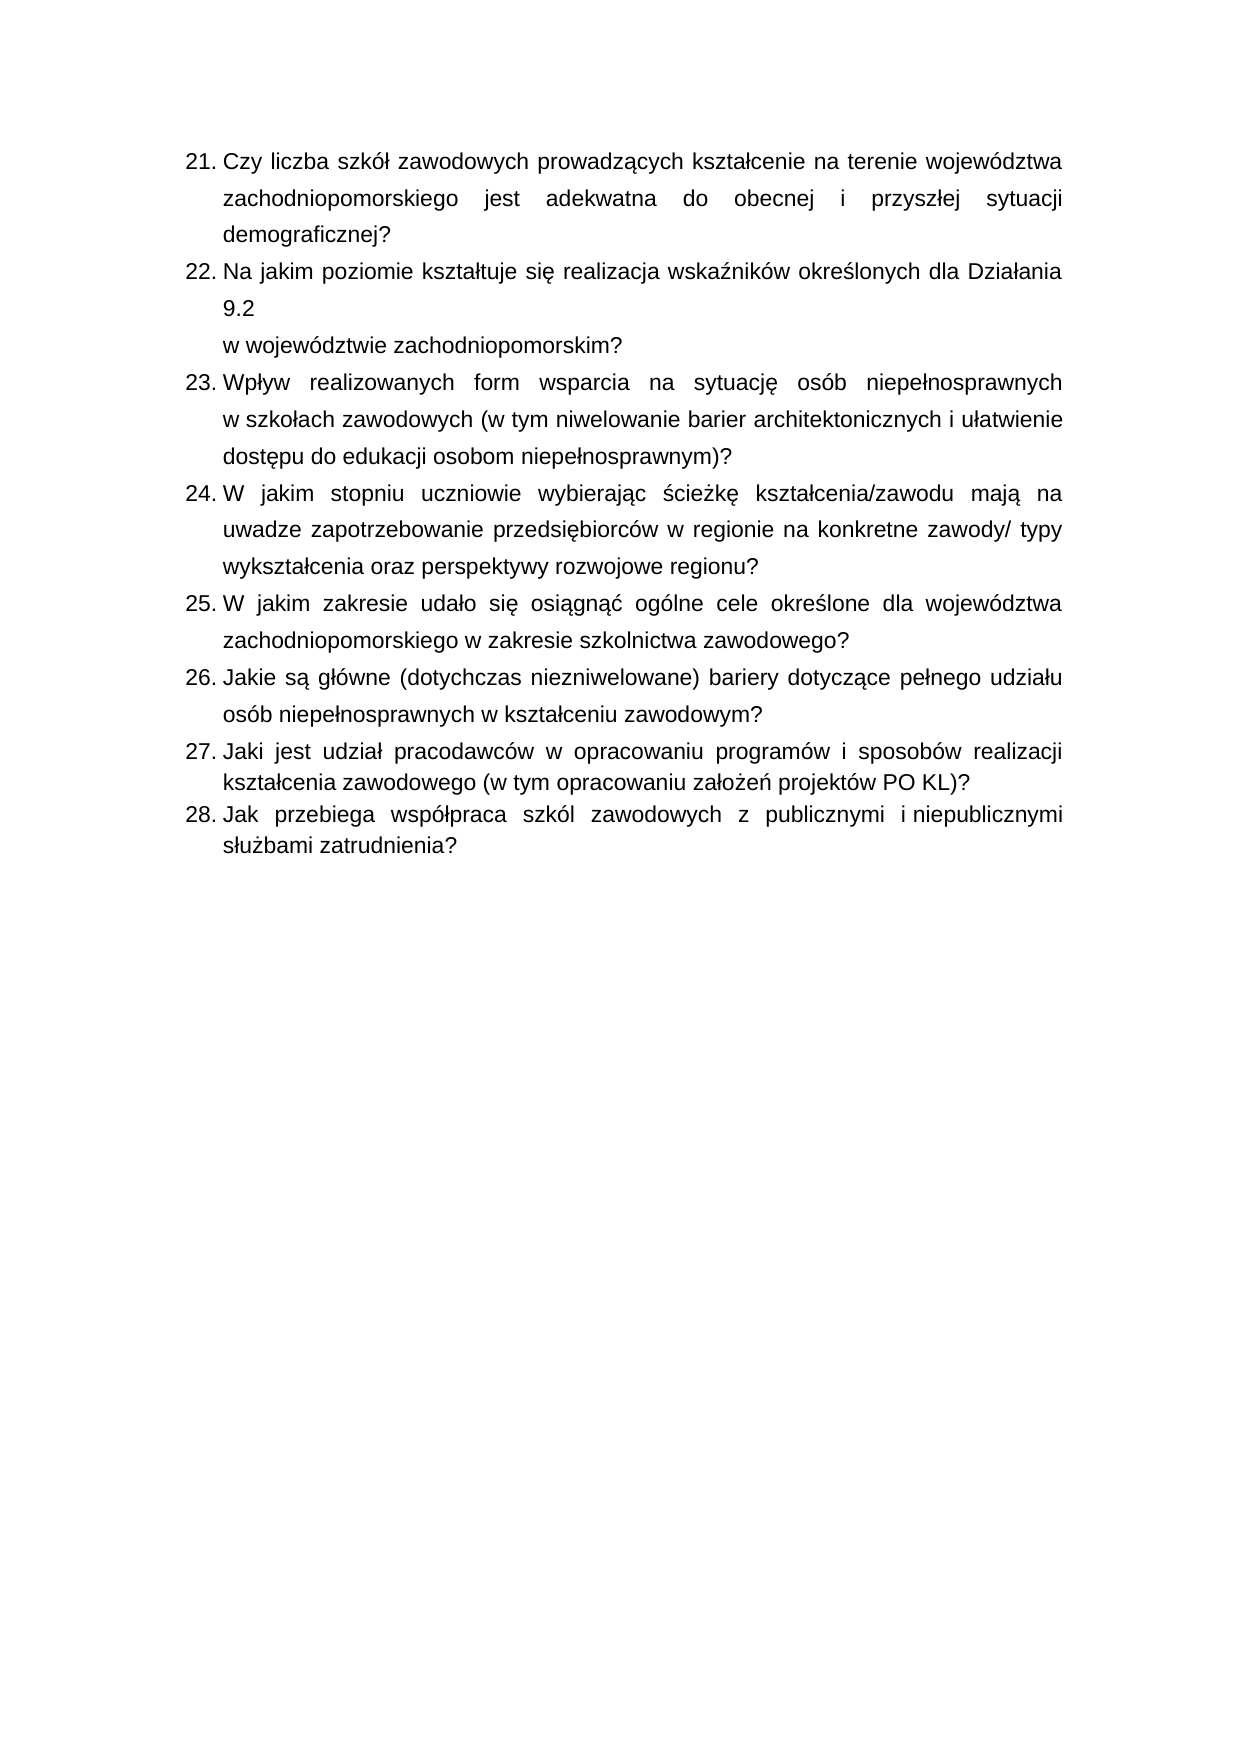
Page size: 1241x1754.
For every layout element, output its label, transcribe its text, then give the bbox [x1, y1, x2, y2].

list W jakim zakresie udało się osiągnąć ogólne cele określone dla województwa zachodniopomorskiego w zakresie szkolnictwa zawodowego? [185, 590, 1063, 653]
list Jakie są główne (dotychczas niezniwelowane) bariery dotyczące pełnego udziału osób niepełnosprawnych w kształceniu zawodowym? [185, 664, 1063, 727]
list Jaki jest udział pracodawców w opracowaniu programów i sposobów realizacji kształcenia zawodowego (w tym opracowaniu założeń projektów PO KL)? [185, 738, 1063, 796]
list Jak przebiega współpraca szkól zawodowych z publicznymi i niepublicznymi służbami zatrudnienia? [185, 801, 1063, 859]
list Czy liczba szkół zawodowych prowadzących kształcenie na terenie województwa zachodniopomorskiego jest adekwatna do obecnej i przyszłej sytuacji demograficznej? [185, 148, 1063, 248]
list Na jakim poziomie kształtuje się realizacja wskaźników określonych dla Działania 9.2 w województwie zachodniopomorskim? [185, 258, 1063, 358]
list Wpływ realizowanych form wsparcia na sytuację osób niepełnosprawnych w szkołach zawodowych (w tym niwelowanie barier architektonicznych i ułatwienie dostępu do edukacji osobom niepełnosprawnym)? [185, 369, 1063, 469]
list W jakim stopniu uczniowie wybierając ścieżkę kształcenia/zawodu mają na uwadze zapotrzebowanie przedsiębiorców w regionie na konkretne zawody/ typy wykształcenia oraz perspektywy rozwojowe regionu? [185, 479, 1063, 580]
